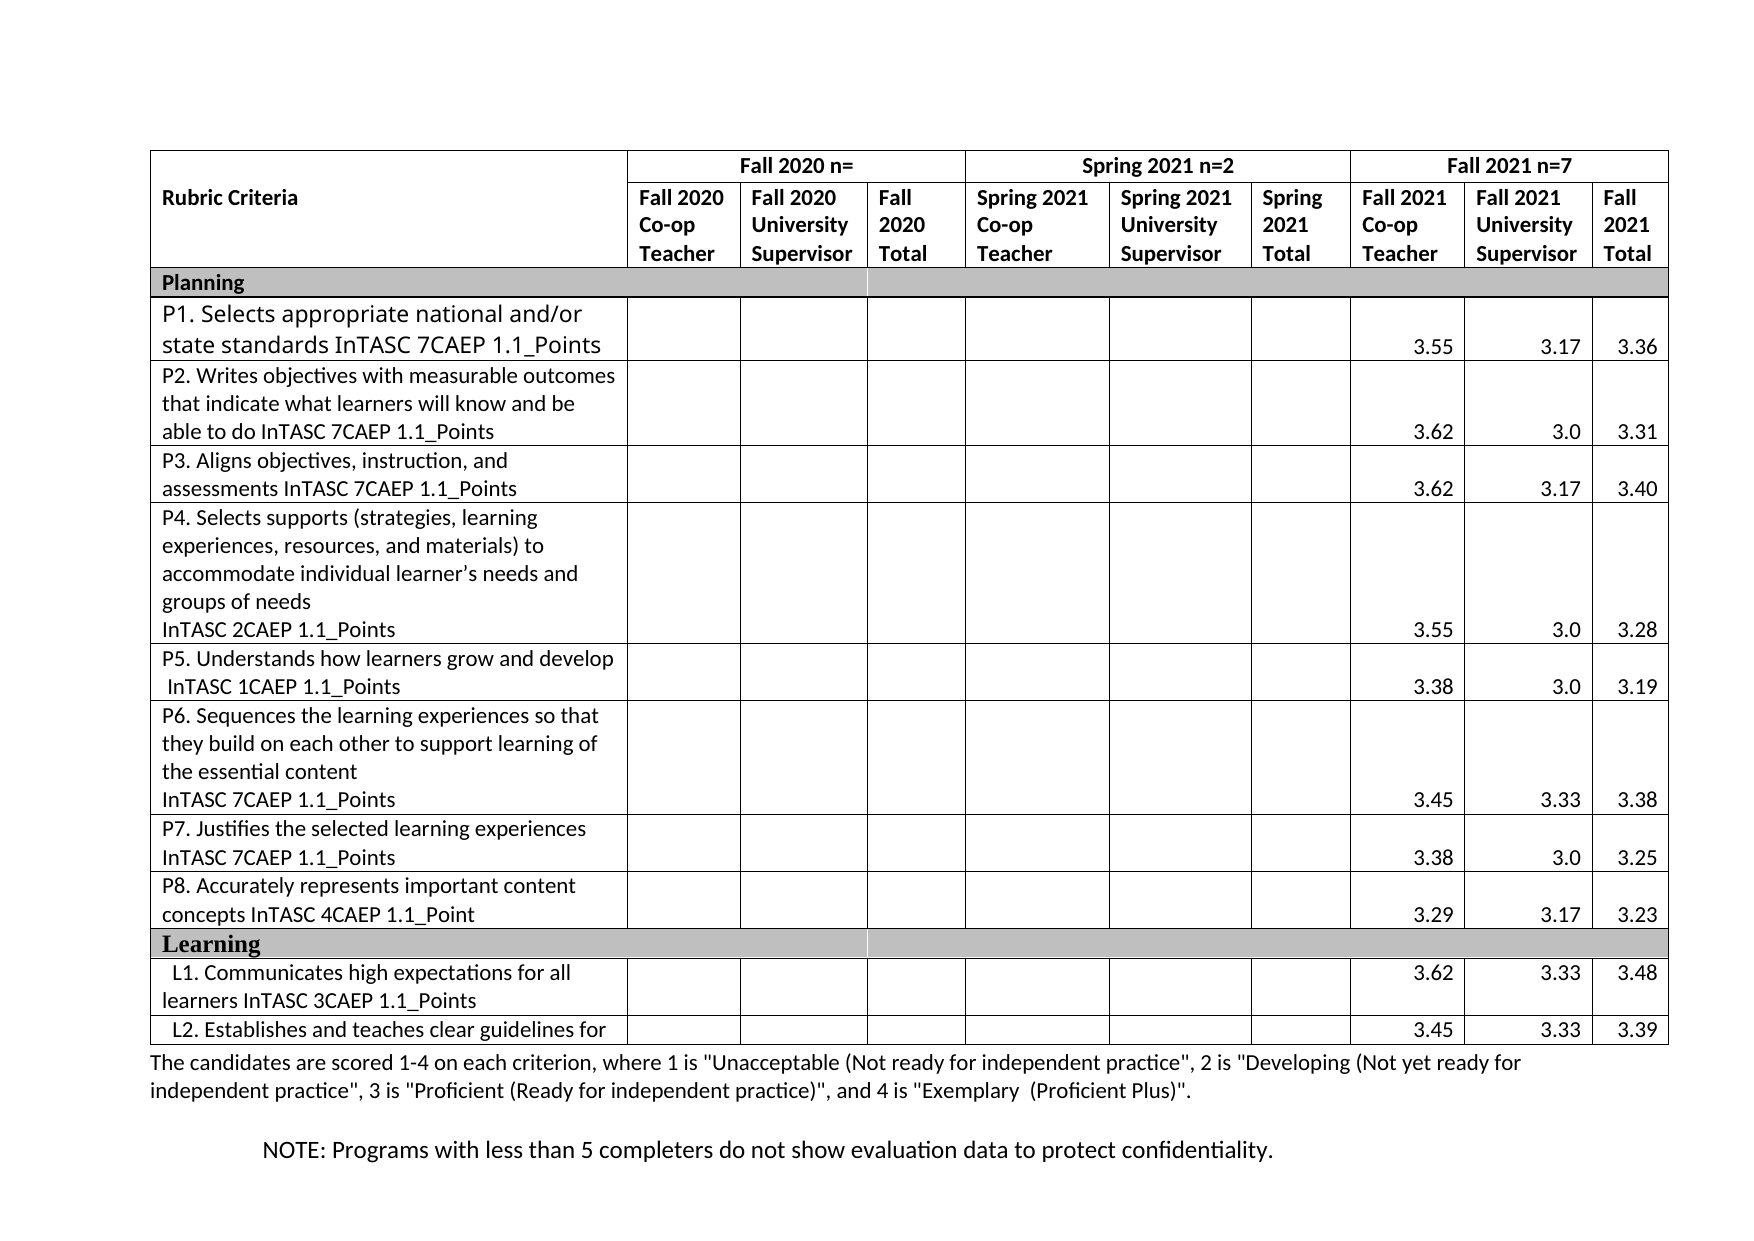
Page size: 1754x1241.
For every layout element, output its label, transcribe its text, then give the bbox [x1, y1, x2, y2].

table_cell 3.55 [1351, 298, 1464, 360]
table_cell [1592, 929, 1668, 957]
table_cell [1252, 298, 1350, 360]
table_cell Spring 2021 Total [1252, 183, 1350, 267]
table_cell 3.23 [1593, 872, 1668, 928]
table_cell [1110, 361, 1251, 445]
table_cell [966, 361, 1109, 445]
table_cell [740, 929, 867, 957]
table_cell [1109, 268, 1251, 296]
table_cell 3.62 [1351, 361, 1464, 445]
table_cell [628, 959, 740, 1014]
table_cell [741, 644, 867, 700]
table_cell [628, 815, 740, 871]
table_header Fall 2021 n=7 [1351, 151, 1668, 182]
table_cell Fall 2021 Co-op Teacher [1351, 183, 1464, 267]
table_cell [1252, 644, 1350, 700]
table_cell P2. Writes objectives with measurable outcomes that indicate what learners will know and be able to do InTASC 7CAEP 1.1_Points [151, 361, 627, 445]
table_cell [1252, 503, 1350, 643]
table_cell L1. Communicates high expectations for all learners InTASC 3CAEP 1.1_Points [151, 959, 627, 1014]
table_cell [868, 268, 966, 296]
table_cell [868, 298, 965, 360]
table_header Spring 2021 n=2 [966, 151, 1350, 182]
table_cell 3.33 [1465, 701, 1592, 813]
table_cell [868, 1016, 965, 1044]
table_cell Fall 2021 University Supervisor [1465, 183, 1592, 267]
table_cell [628, 644, 740, 700]
table_cell Spring 2021 Co-op Teacher [966, 183, 1109, 267]
table_cell [741, 872, 867, 928]
table_cell Learning [151, 929, 628, 957]
table_cell 3.48 [1593, 959, 1668, 1014]
table_cell 3.17 [1465, 872, 1592, 928]
table_cell [1251, 929, 1351, 957]
table_cell [741, 815, 867, 871]
table_cell [966, 1016, 1109, 1044]
table_cell 3.19 [1593, 644, 1668, 700]
table_cell [1351, 268, 1465, 296]
table_cell [741, 701, 867, 813]
table_cell [628, 503, 740, 643]
table_cell 3.62 [1351, 446, 1464, 502]
table_cell P8. Accurately represents important content concepts InTASC 4CAEP 1.1_Point [151, 872, 627, 928]
table_cell [1110, 959, 1251, 1014]
table_cell [868, 959, 965, 1014]
table_cell 3.28 [1593, 503, 1668, 643]
table_cell 3.45 [1351, 701, 1464, 813]
table_cell [966, 872, 1109, 928]
table_cell [966, 644, 1109, 700]
table_cell [628, 929, 740, 957]
table_cell [1110, 1016, 1251, 1044]
table_cell [628, 268, 740, 296]
table_cell [1252, 701, 1350, 813]
table_cell [1110, 701, 1251, 813]
table_cell 3.0 [1465, 503, 1592, 643]
table_cell [868, 503, 965, 643]
table_cell [868, 361, 965, 445]
table_cell 3.38 [1593, 701, 1668, 813]
table_cell [741, 503, 867, 643]
table_cell [868, 644, 965, 700]
table_cell 3.17 [1465, 446, 1592, 502]
table_cell [1110, 815, 1251, 871]
table_cell 3.39 [1593, 1016, 1668, 1044]
table_cell Rubric Criteria [151, 182, 627, 267]
table_cell [1252, 446, 1350, 502]
table_cell [1252, 815, 1350, 871]
table_cell [1110, 872, 1251, 928]
table_cell Planning [151, 268, 628, 296]
table_cell [868, 701, 965, 813]
table_cell [966, 446, 1109, 502]
table_cell [1252, 872, 1350, 928]
table_cell [1252, 361, 1350, 445]
table_cell 3.38 [1351, 815, 1464, 871]
table_cell 3.29 [1351, 872, 1464, 928]
table_cell [1252, 1016, 1350, 1044]
table_cell [741, 959, 867, 1014]
table_cell [1110, 446, 1251, 502]
table_cell [628, 701, 740, 813]
table_cell [1592, 268, 1668, 296]
table_cell P4. Selects supports (strategies, learning experiences, resources, and materials) to accommodate individual learner’s needs and groups of needs InTASC 2CAEP 1.1_Points [151, 503, 627, 643]
table_cell 3.45 [1351, 1016, 1464, 1044]
table_cell [628, 298, 740, 360]
table_cell [741, 298, 867, 360]
table_cell [628, 446, 740, 502]
table_cell [966, 815, 1109, 871]
table_cell Fall 2020 University Supervisor [741, 183, 867, 267]
table_cell [966, 298, 1109, 360]
table_cell [740, 268, 867, 296]
table_cell [1110, 644, 1251, 700]
table_cell [1110, 298, 1251, 360]
table_cell P5. Understands how learners grow and develop InTASC 1CAEP 1.1_Points [151, 644, 627, 700]
table_cell Fall 2020 Total [868, 183, 965, 267]
table_cell 3.38 [1351, 644, 1464, 700]
table_cell [966, 959, 1109, 1014]
table_cell 3.33 [1465, 1016, 1592, 1044]
table_cell [966, 503, 1109, 643]
table_cell 3.36 [1593, 298, 1668, 360]
table_cell [868, 929, 966, 957]
table_cell 3.0 [1465, 815, 1592, 871]
table_cell P6. Sequences the learning experiences so that they build on each other to support learning of the essential content InTASC 7CAEP 1.1_Points [151, 701, 627, 813]
table_cell Fall 2020 Co-op Teacher [628, 183, 740, 267]
table_cell [741, 361, 867, 445]
table_cell 3.0 [1465, 361, 1592, 445]
table_cell [741, 446, 867, 502]
table_cell 3.25 [1593, 815, 1668, 871]
table_cell [868, 815, 965, 871]
table_cell [741, 1016, 867, 1044]
table_cell [628, 1016, 740, 1044]
table_header [151, 151, 627, 182]
table_header Fall 2020 n= [628, 151, 965, 182]
table_cell [628, 361, 740, 445]
table_cell 3.55 [1351, 503, 1464, 643]
table_cell 3.17 [1465, 298, 1592, 360]
table_cell 3.62 [1351, 959, 1464, 1014]
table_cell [151, 1016, 627, 1044]
table_cell [1110, 503, 1251, 643]
table_cell [868, 872, 965, 928]
table_cell 3.33 [1465, 959, 1592, 1014]
table_cell Fall 2021 Total [1593, 183, 1668, 267]
table_cell [1465, 929, 1592, 957]
table_cell [1109, 929, 1251, 957]
table_cell 3.31 [1593, 361, 1668, 445]
table_cell Spring 2021 University Supervisor [1110, 183, 1251, 267]
table_cell 3.40 [1593, 446, 1668, 502]
table_cell 3.0 [1465, 644, 1592, 700]
table_cell P7. Justifies the selected learning experiences InTASC 7CAEP 1.1_Points [151, 815, 627, 871]
table_cell [966, 268, 1109, 296]
table_cell [628, 872, 740, 928]
table_cell [1351, 929, 1465, 957]
table_cell P1. Selects appropriate national and/or state standards InTASC 7CAEP 1.1_Points [151, 298, 627, 360]
table_cell [1465, 268, 1592, 296]
table_cell [966, 929, 1109, 957]
table_cell [966, 701, 1109, 813]
table_cell [1251, 268, 1351, 296]
table_cell [1252, 959, 1350, 1014]
table_cell P3. Aligns objectives, instruction, and assessments InTASC 7CAEP 1.1_Points [151, 446, 627, 502]
table_cell [868, 446, 965, 502]
